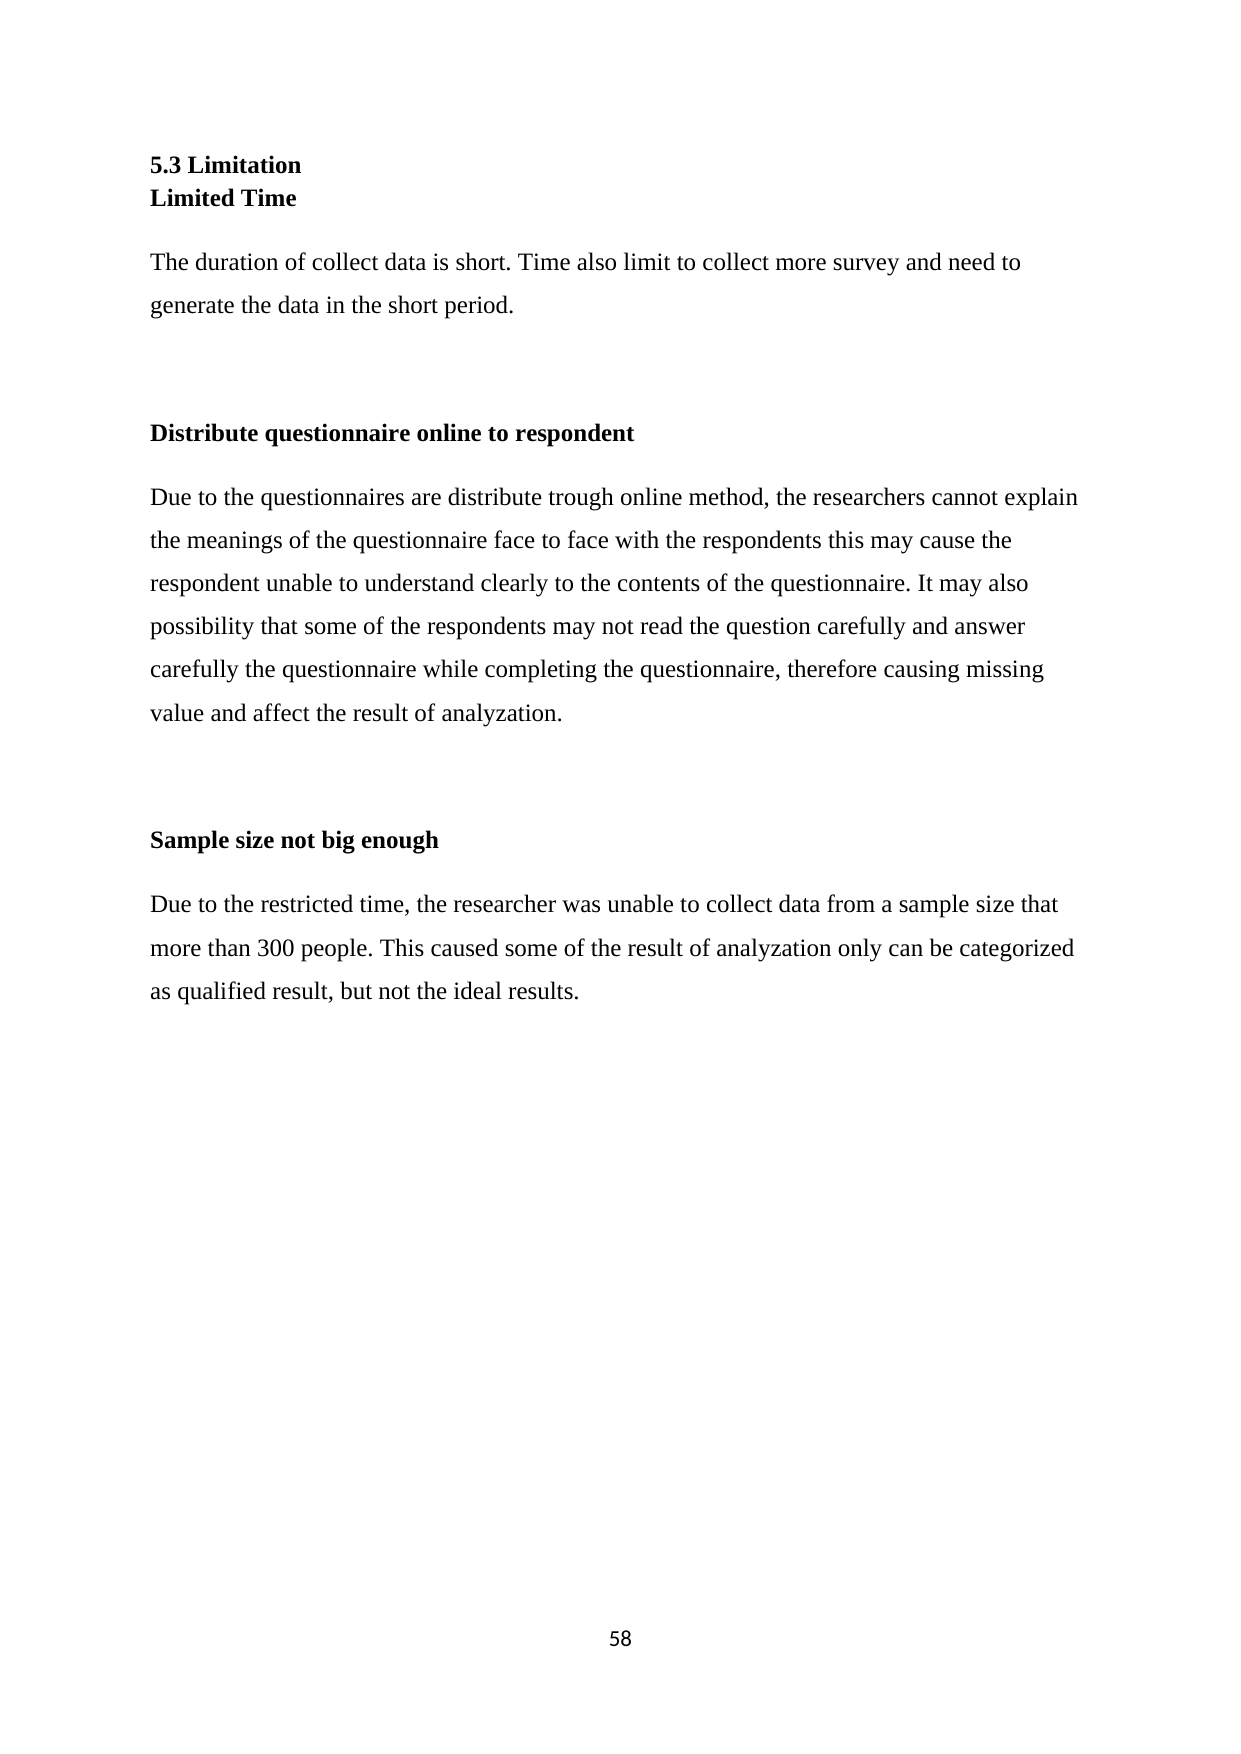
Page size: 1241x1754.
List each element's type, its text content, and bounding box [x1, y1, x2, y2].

text Sample size not big enough [150, 826, 1090, 854]
text Limited Time [150, 183, 1090, 212]
subtitle 5.3 Limitation [150, 150, 1090, 179]
text The duration of collect data is short. Time also limit to collect more survey and need to generate the data in the short period. [150, 247, 1090, 319]
text Distribute questionnaire online to respondent [150, 418, 1090, 447]
text Due to the questionnaires are distribute trough online method, the researchers cannot explain the meanings of the questionnaire face to face with the respondents this may cause the respondent unable to understand clearly to the contents of the questionnaire. It may also possibility that some of the respondents may not read the question carefully and answer carefully the questionnaire while completing the questionnaire, therefore causing missing value and affect the result of analyzation. [150, 482, 1090, 726]
text Due to the restricted time, the researcher was unable to collect data from a sample size that more than 300 people. This caused some of the result of analyzation only can be categorized as qualified result, but not the ideal results. [150, 889, 1090, 1004]
